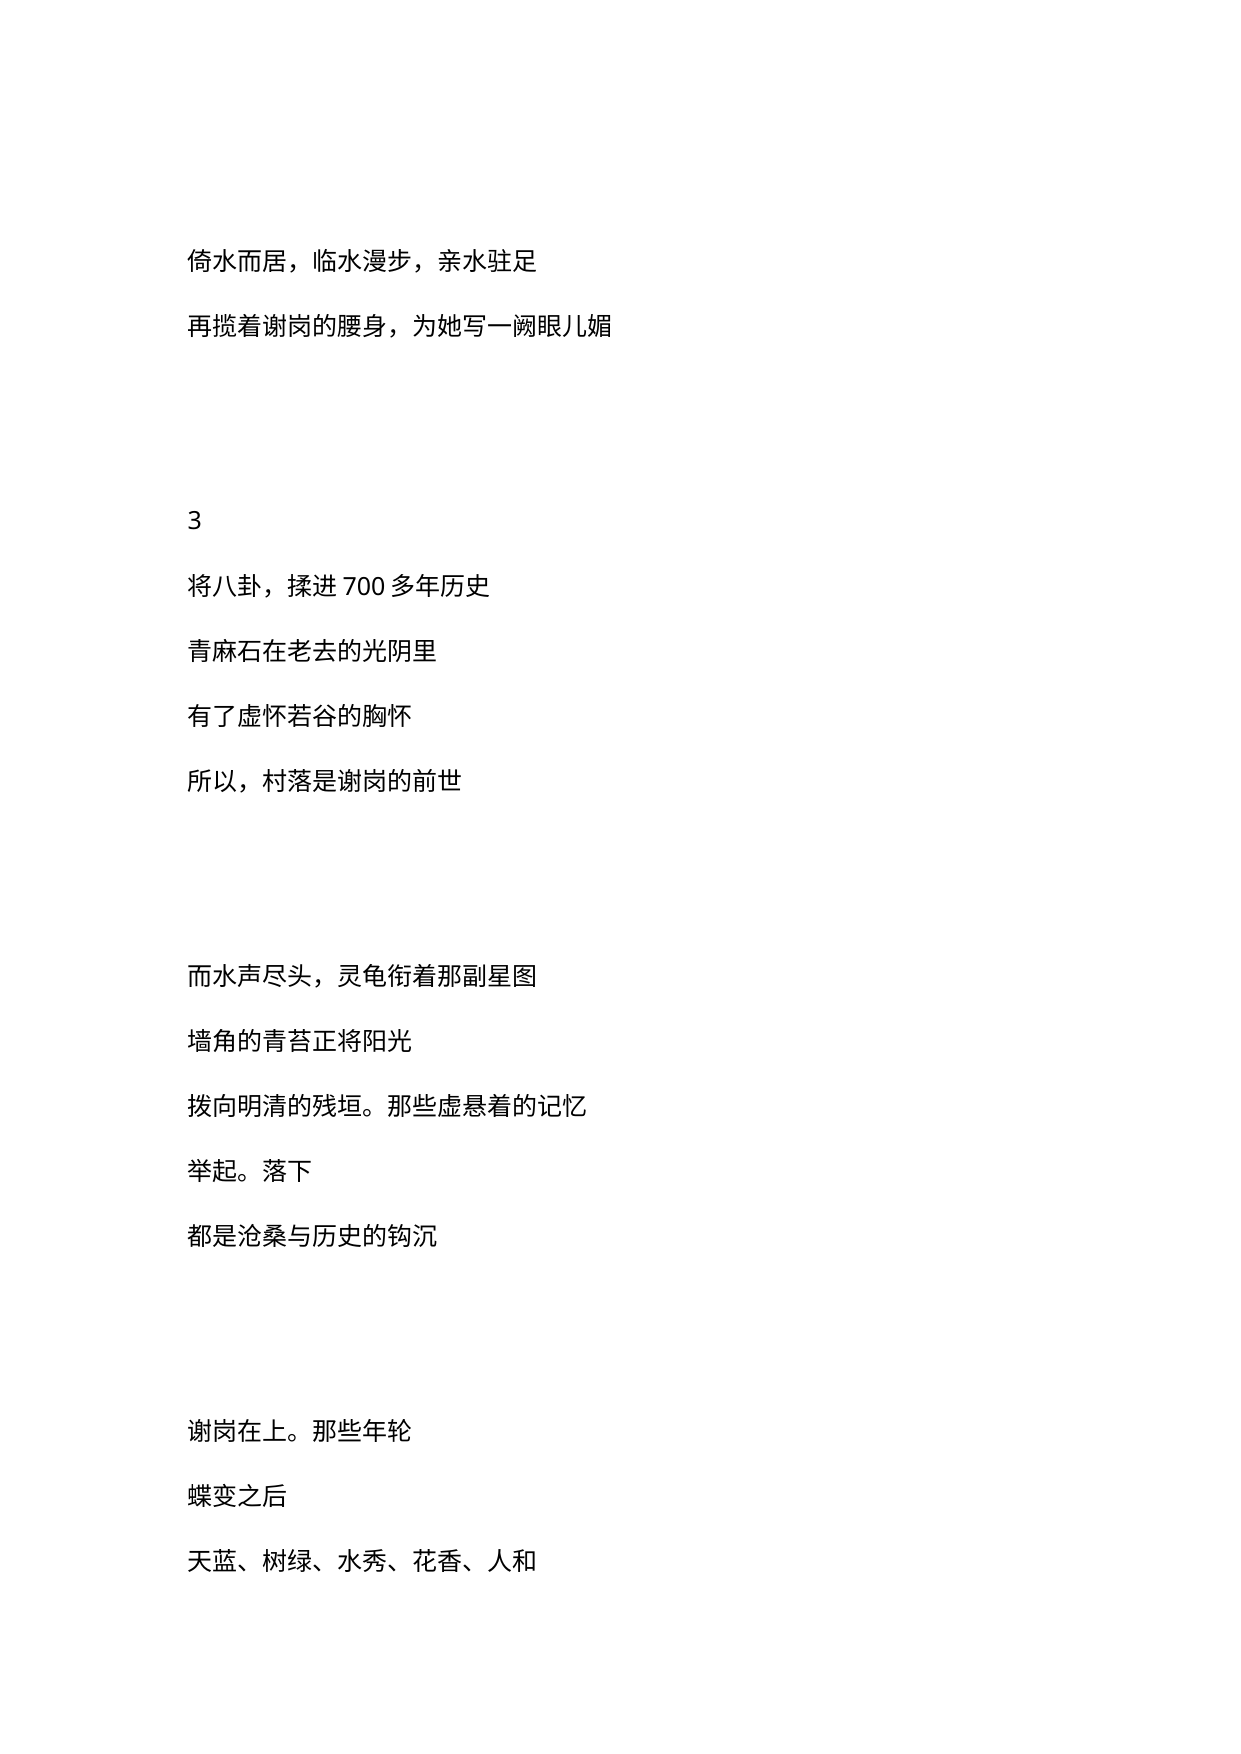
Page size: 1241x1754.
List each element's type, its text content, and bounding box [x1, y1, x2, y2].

text 将八卦，揉进700多年历史 [187, 552, 1053, 617]
text 谢岗在上。那些年轮 [187, 1397, 1053, 1462]
text 3 [187, 487, 1053, 552]
text 有了虚怀若谷的胸怀 [187, 682, 1053, 747]
text 倚水而居，临水漫步，亲水驻足 [187, 227, 1053, 292]
text 青麻石在老去的光阴里 [187, 617, 1053, 682]
text 天蓝、树绿、水秀、花香、人和 [187, 1527, 1053, 1592]
text 而水声尽头，灵龟衔着那副星图 [187, 942, 1053, 1007]
text 墙角的青苔正将阳光 [187, 1007, 1053, 1072]
text 都是沧桑与历史的钩沉 [187, 1202, 1053, 1267]
text 举起。落下 [187, 1137, 1053, 1202]
text 再揽着谢岗的腰身，为她写一阙眼儿媚 [187, 292, 1053, 357]
text 蝶变之后 [187, 1462, 1053, 1527]
text 拨向明清的残垣。那些虚悬着的记忆 [187, 1072, 1053, 1137]
text 所以，村落是谢岗的前世 [187, 747, 1053, 812]
